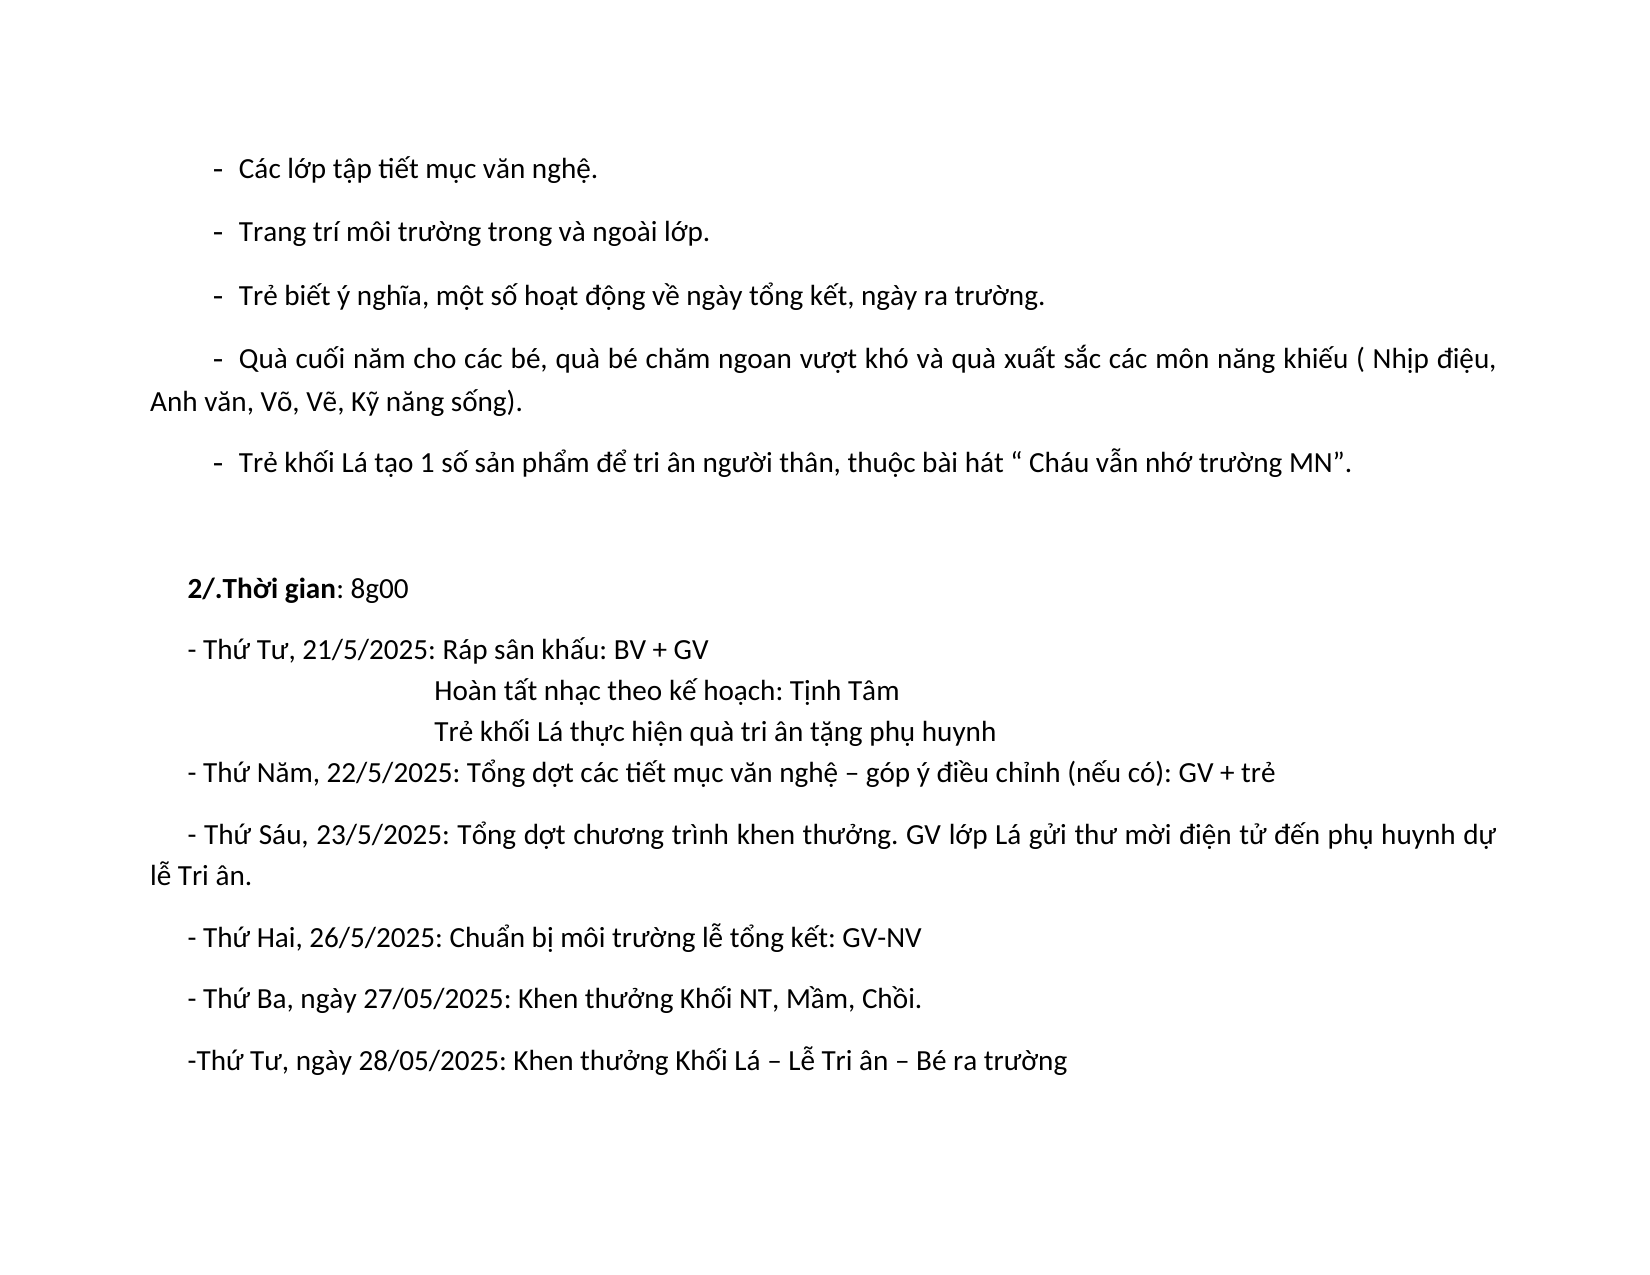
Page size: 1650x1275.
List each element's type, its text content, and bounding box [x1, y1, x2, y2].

list Trẻ khối Lá tạo 1 số sản phẩm để tri ân người thân, thuộc bài hát “ Cháu vẫn nhớ trường MN”. [150, 444, 1500, 482]
list Trang trí môi trường trong và ngoài lớp. [150, 213, 1500, 251]
list Quà cuối năm cho các bé, quà bé chăm ngoan vượt khó và quà xuất sắc các môn năng khiếu ( Nhịp điệu, Anh văn, Võ, Vẽ, Kỹ năng sống). [150, 340, 1500, 418]
list - Thứ Tư, 21/5/2025: Ráp sân khấu: BV + GV [150, 631, 1500, 667]
list Hoàn tất nhạc theo kế hoạch: Tịnh Tâm [150, 672, 1500, 708]
list Trẻ biết ý nghĩa, một số hoạt động về ngày tổng kết, ngày ra trường. [150, 277, 1500, 314]
list Các lớp tập tiết mục văn nghệ. [150, 150, 1500, 187]
list Trẻ khối Lá thực hiện quà tri ân tặng phụ huynh [150, 713, 1500, 749]
text 2/.Thời gian: 8g00 [150, 570, 1500, 605]
text - Thứ Hai, 26/5/2025: Chuẩn bị môi trường lễ tổng kết: GV-NV [150, 919, 1500, 954]
text - Thứ Ba, ngày 27/05/2025: Khen thưởng Khối NT, Mầm, Chồi. [150, 981, 1500, 1016]
list - Thứ Năm, 22/5/2025: Tổng dợt các tiết mục văn nghệ – góp ý điều chỉnh (nếu có): GV + trẻ [150, 754, 1500, 790]
text - Thứ Sáu, 23/5/2025: Tổng dợt chương trình khen thưởng. GV lớp Lá gửi thư mời điện tử đến phụ huynh dự lễ Tri ân. [150, 816, 1500, 893]
text -Thứ Tư, ngày 28/05/2025: Khen thưởng Khối Lá – Lễ Tri ân – Bé ra trường [150, 1042, 1500, 1078]
